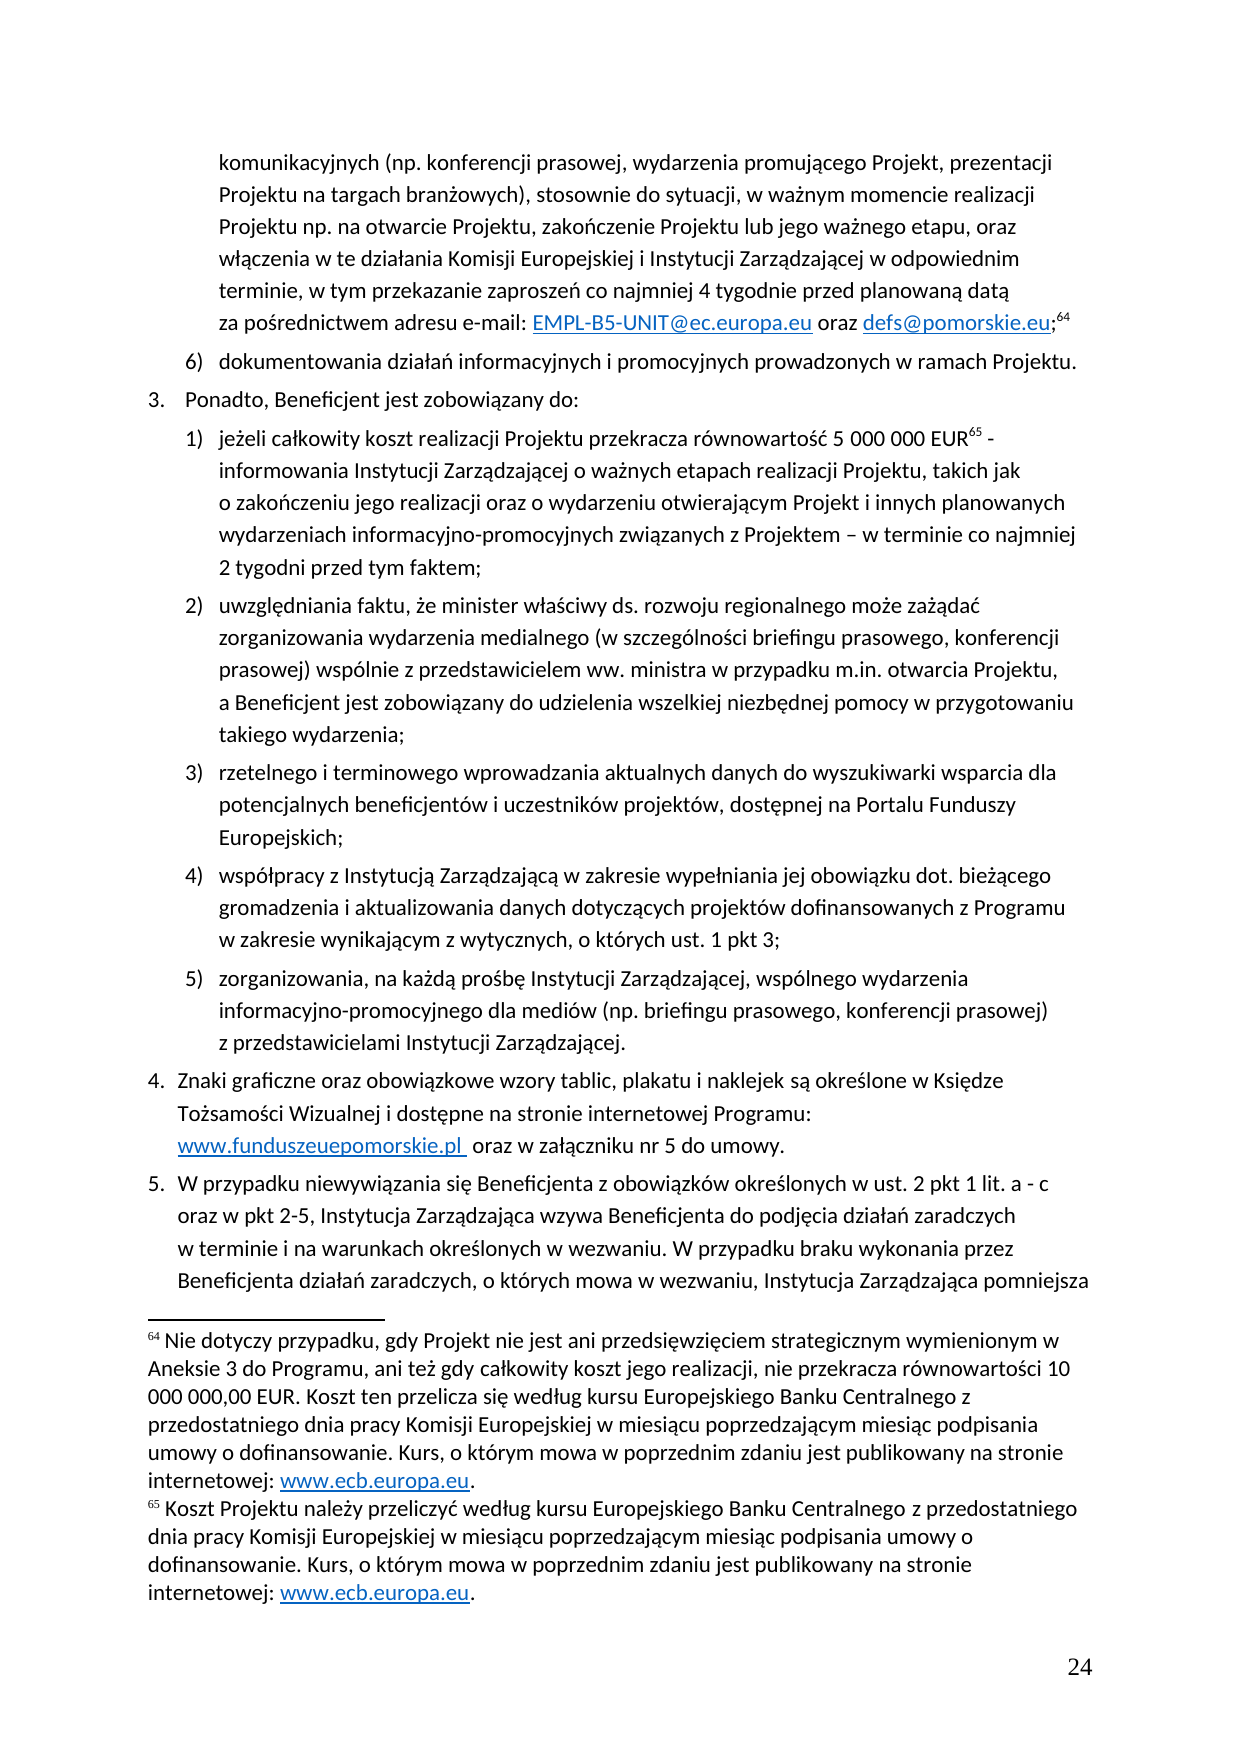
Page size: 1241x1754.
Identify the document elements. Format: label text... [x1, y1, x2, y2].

list współpracy z Instytucją Zarządzającą w zakresie wypełniania jej obowiązku dot. bieżącego gromadzenia i aktualizowania danych dotyczących projektów dofinansowanych z Programu w zakresie wynikającym z wytycznych, o których ust. 1 pkt 3; [185, 861, 1093, 953]
list dokumentowania działań informacyjnych i promocyjnych prowadzonych w ramach Projektu. [185, 347, 1093, 375]
list rzetelnego i terminowego wprowadzania aktualnych danych do wyszukiwarki wsparcia dla potencjalnych beneficjentów i uczestników projektów, dostępnej na Portalu Funduszy Europejskich; [185, 758, 1093, 851]
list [185, 148, 1093, 337]
list Znaki graficzne oraz obowiązkowe wzory tablic, plakatu i naklejek są określone w Księdze Tożsamości Wizualnej i dostępne na stronie internetowej Programu: www.funduszeuepomorskie.pl oraz w załączniku nr 5 do umowy. [148, 1067, 1093, 1159]
list Ponadto, Beneficjent jest zobowiązany do: [148, 385, 1093, 413]
list jeżeli całkowity koszt realizacji Projektu przekracza równowartość 5 000 000 EUR - informowania Instytucji Zarządzającej o ważnych etapach realizacji Projektu, takich jak o zakończeniu jego realizacji oraz o wydarzeniu otwierającym Projekt i innych planowanych wydarzeniach informacyjno-promocyjnych związanych z Projektem – w terminie co najmniej 2 tygodni przed tym faktem; [185, 424, 1093, 581]
list zorganizowania, na każdą prośbę Instytucji Zarządzającej, wspólnego wydarzenia informacyjno-promocyjnego dla mediów (np. briefingu prasowego, konferencji prasowej) z przedstawicielami Instytucji Zarządzającej. [185, 964, 1093, 1056]
list uwzględniania faktu, że minister właściwy ds. rozwoju regionalnego może zażądać zorganizowania wydarzenia medialnego (w szczególności briefingu prasowego, konferencji prasowej) wspólnie z przedstawicielem ww. ministra w przypadku m.in. otwarcia Projektu, a Beneficjent jest zobowiązany do udzielenia wszelkiej niezbędnej pomocy w przygotowaniu takiego wydarzenia; [185, 591, 1093, 748]
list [148, 1169, 1093, 1294]
